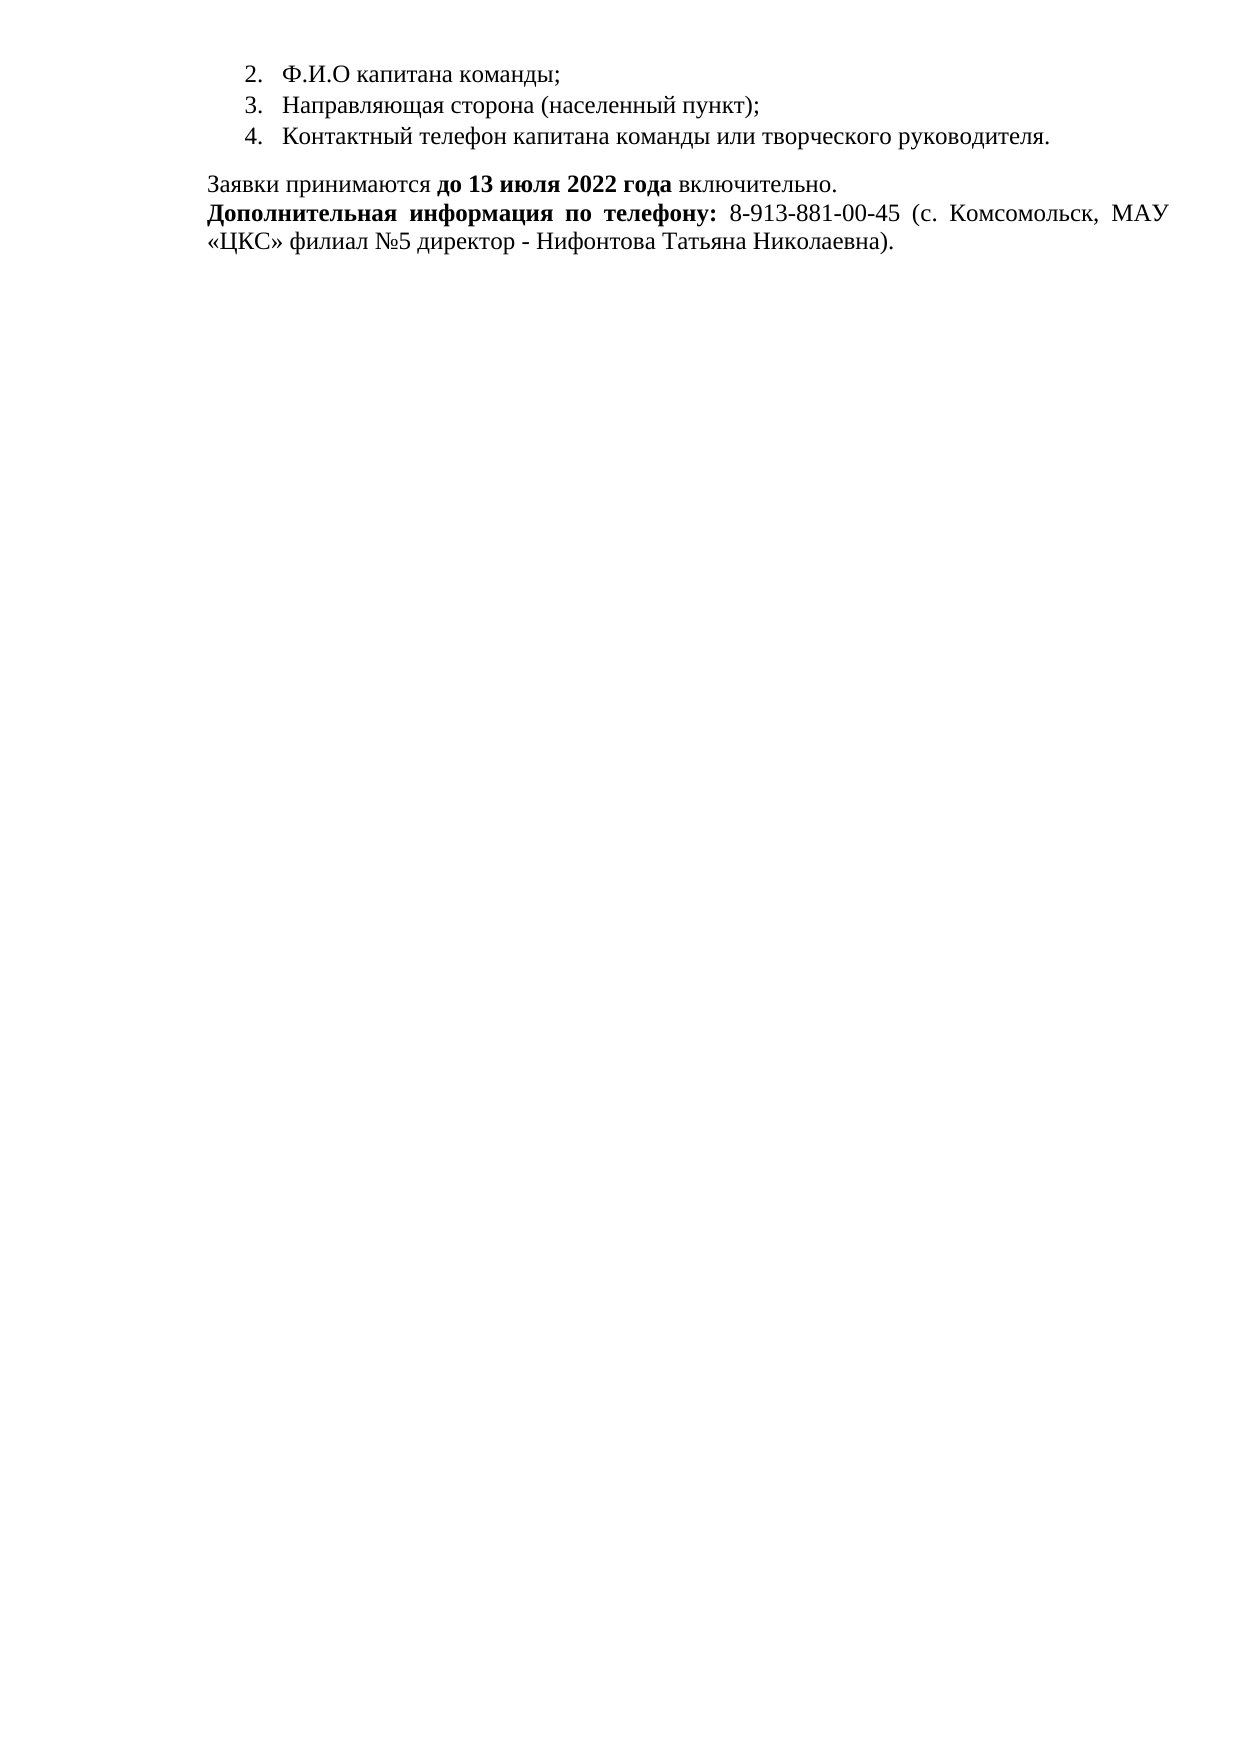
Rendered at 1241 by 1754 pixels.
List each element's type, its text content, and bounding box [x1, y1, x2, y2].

text Дополнительная информация по телефону: 8-913-881-00-45 (с. Комсомольск, МАУ «ЦКС» филиал №5 директор - Нифонтова Татьяна Николаевна). [207, 198, 1169, 255]
list Контактный телефон капитана команды или творческого руководителя. [244, 121, 1169, 150]
text Заявки принимаются до 13 июля 2022 года включительно. [207, 169, 1169, 198]
list Ф.И.О капитана команды; [244, 59, 1169, 88]
list Направляющая сторона (населенный пункт); [244, 90, 1169, 119]
